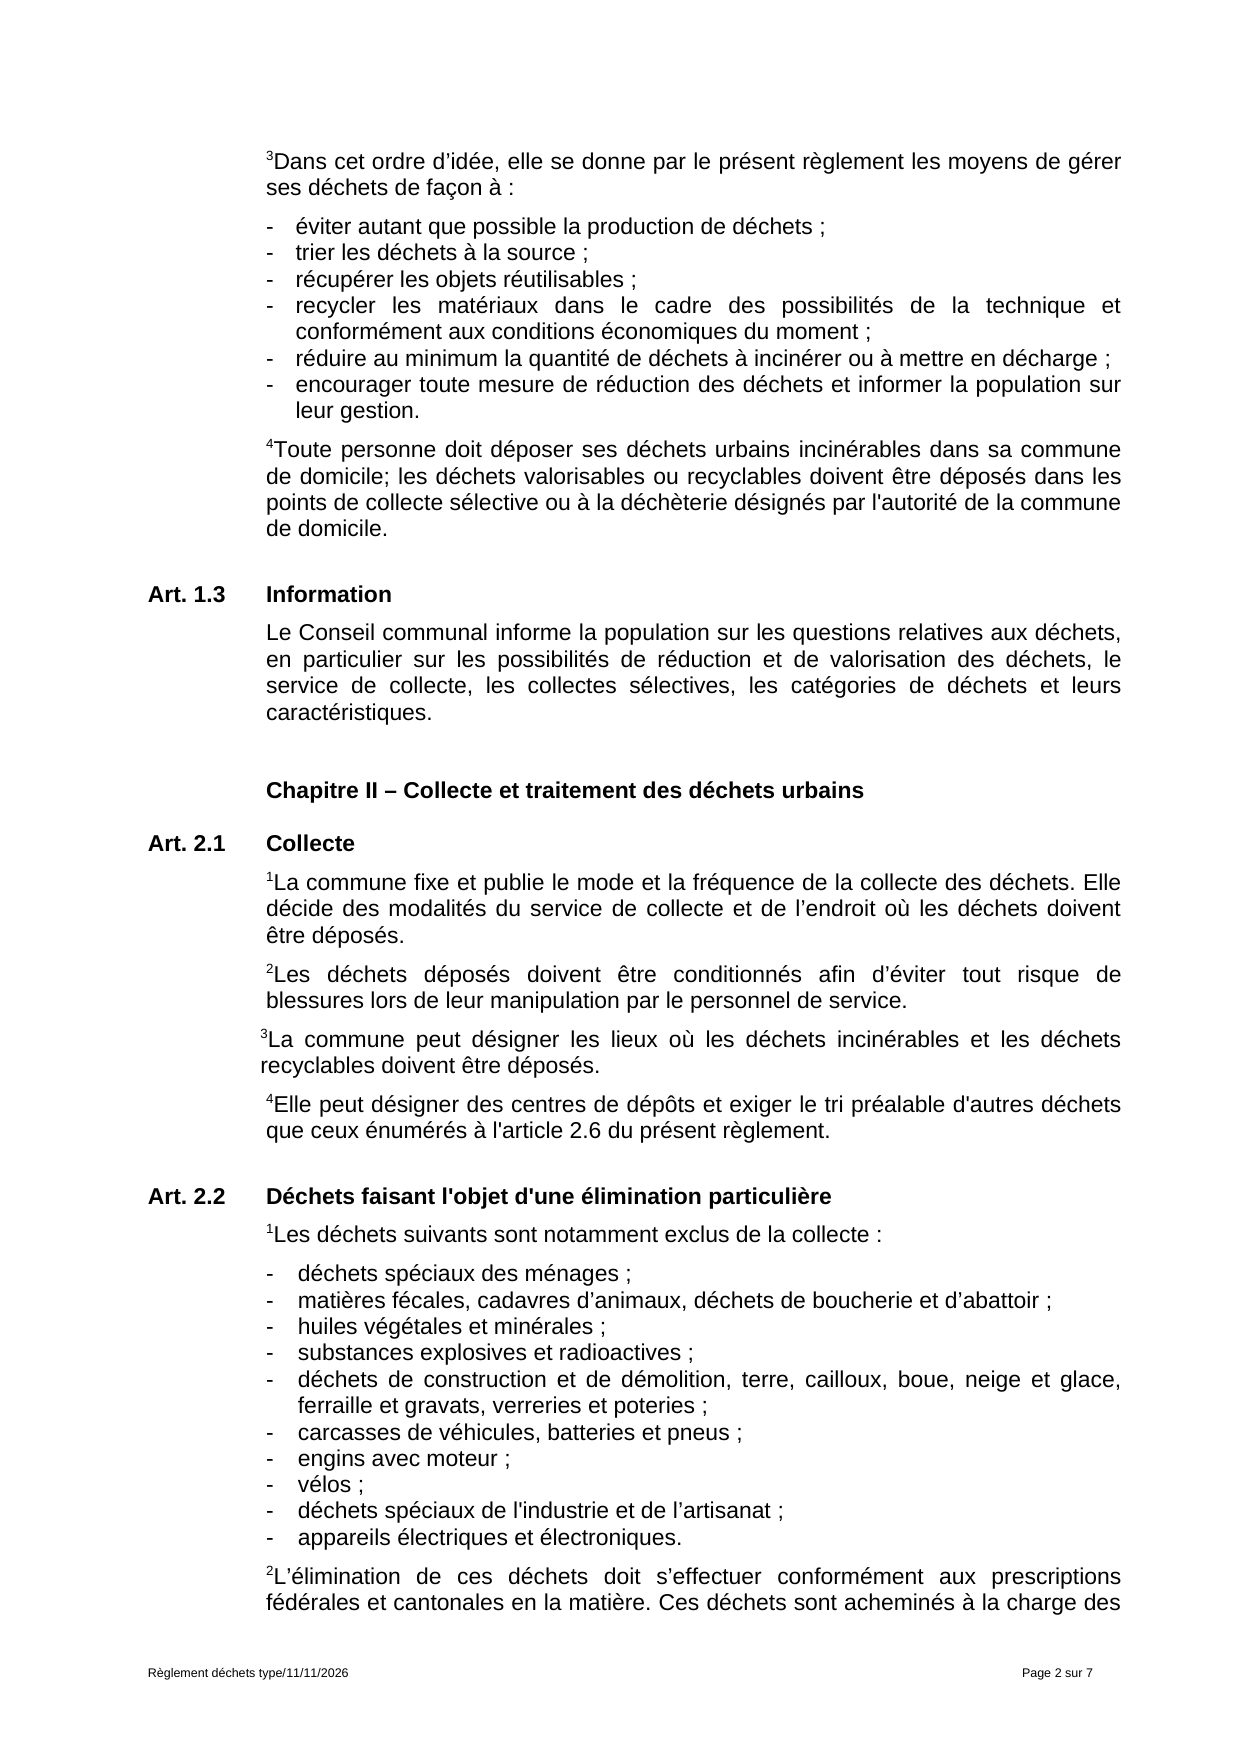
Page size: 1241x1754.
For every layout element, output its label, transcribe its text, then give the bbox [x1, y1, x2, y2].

list matières fécales, cadavres d’animaux, déchets de boucherie et d’abattoir ; [266, 1287, 1122, 1313]
list carcasses de véhicules, batteries et pneus ; [266, 1418, 1122, 1445]
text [266, 1563, 1122, 1615]
text Art. 2.2 Déchets faisant l'objet d'une élimination particulière [148, 1183, 1122, 1209]
text - recycler les matériaux dans le cadre des possibilités de la technique et conformément aux conditions économiques du moment ; [266, 292, 1122, 345]
text - éviter autant que possible la production de déchets ; [266, 213, 1122, 239]
text 4Toute personne doit déposer ses déchets urbains incinérables dans sa commune de domicile; les déchets valorisables ou recyclables doivent être déposés dans les points de collecte sélective ou à la déchèterie désignés par l'autorité de la commune de domicile. [266, 436, 1122, 542]
text - réduire au minimum la quantité de déchets à incinérer ou à mettre en décharge ; [266, 345, 1122, 371]
text - trier les déchets à la source ; [266, 239, 1122, 266]
text - récupérer les objets réutilisables ; [266, 266, 1122, 292]
list déchets spéciaux de l'industrie et de l’artisanat ; [266, 1497, 1122, 1524]
list déchets spéciaux des ménages ; [266, 1260, 1122, 1287]
list appareils électriques et électroniques. [266, 1524, 1122, 1550]
text 3Dans cet ordre d’idée, elle se donne par le présent règlement les moyens de gérer ses déchets de façon à : [266, 148, 1122, 200]
text 1Les déchets suivants sont notamment exclus de la collecte : [266, 1221, 1122, 1248]
text Art. 1.3 Information [148, 581, 1122, 607]
list substances explosives et radioactives ; [266, 1339, 1122, 1366]
text - encourager toute mesure de réduction des déchets et informer la population sur leur gestion. [266, 371, 1122, 424]
list vélos ; [266, 1471, 1122, 1497]
text 3La commune peut désigner les lieux où les déchets incinérables et les déchets recyclables doivent être déposés. [260, 1026, 1122, 1078]
list huiles végétales et minérales ; [266, 1313, 1122, 1339]
list déchets de construction et de démolition, terre, cailloux, boue, neige et glace, ferraille et gravats, verreries et poteries ; [266, 1366, 1122, 1418]
text Art. 2.1 Collecte [148, 830, 1122, 857]
text 1La commune fixe et publie le mode et la fréquence de la collecte des déchets. Elle décide des modalités du service de collecte et de l’endroit où les déchets doivent être déposés. [266, 869, 1122, 948]
text 2Les déchets déposés doivent être conditionnés afin d’éviter tout risque de blessures lors de leur manipulation par le personnel de service. [266, 961, 1122, 1013]
text Le Conseil communal informe la population sur les questions relatives aux déchets, en particulier sur les possibilités de réduction et de valorisation des déchets, le service de collecte, les collectes sélectives, les catégories de déchets et leurs caractéristiques. [266, 619, 1122, 725]
text Chapitre II – Collecte et traitement des déchets urbains [266, 777, 1122, 804]
list engins avec moteur ; [266, 1445, 1122, 1471]
text 4Elle peut désigner des centres de dépôts et exiger le tri préalable d'autres déchets que ceux énumérés à l'article 2.6 du présent règlement. [266, 1091, 1122, 1144]
